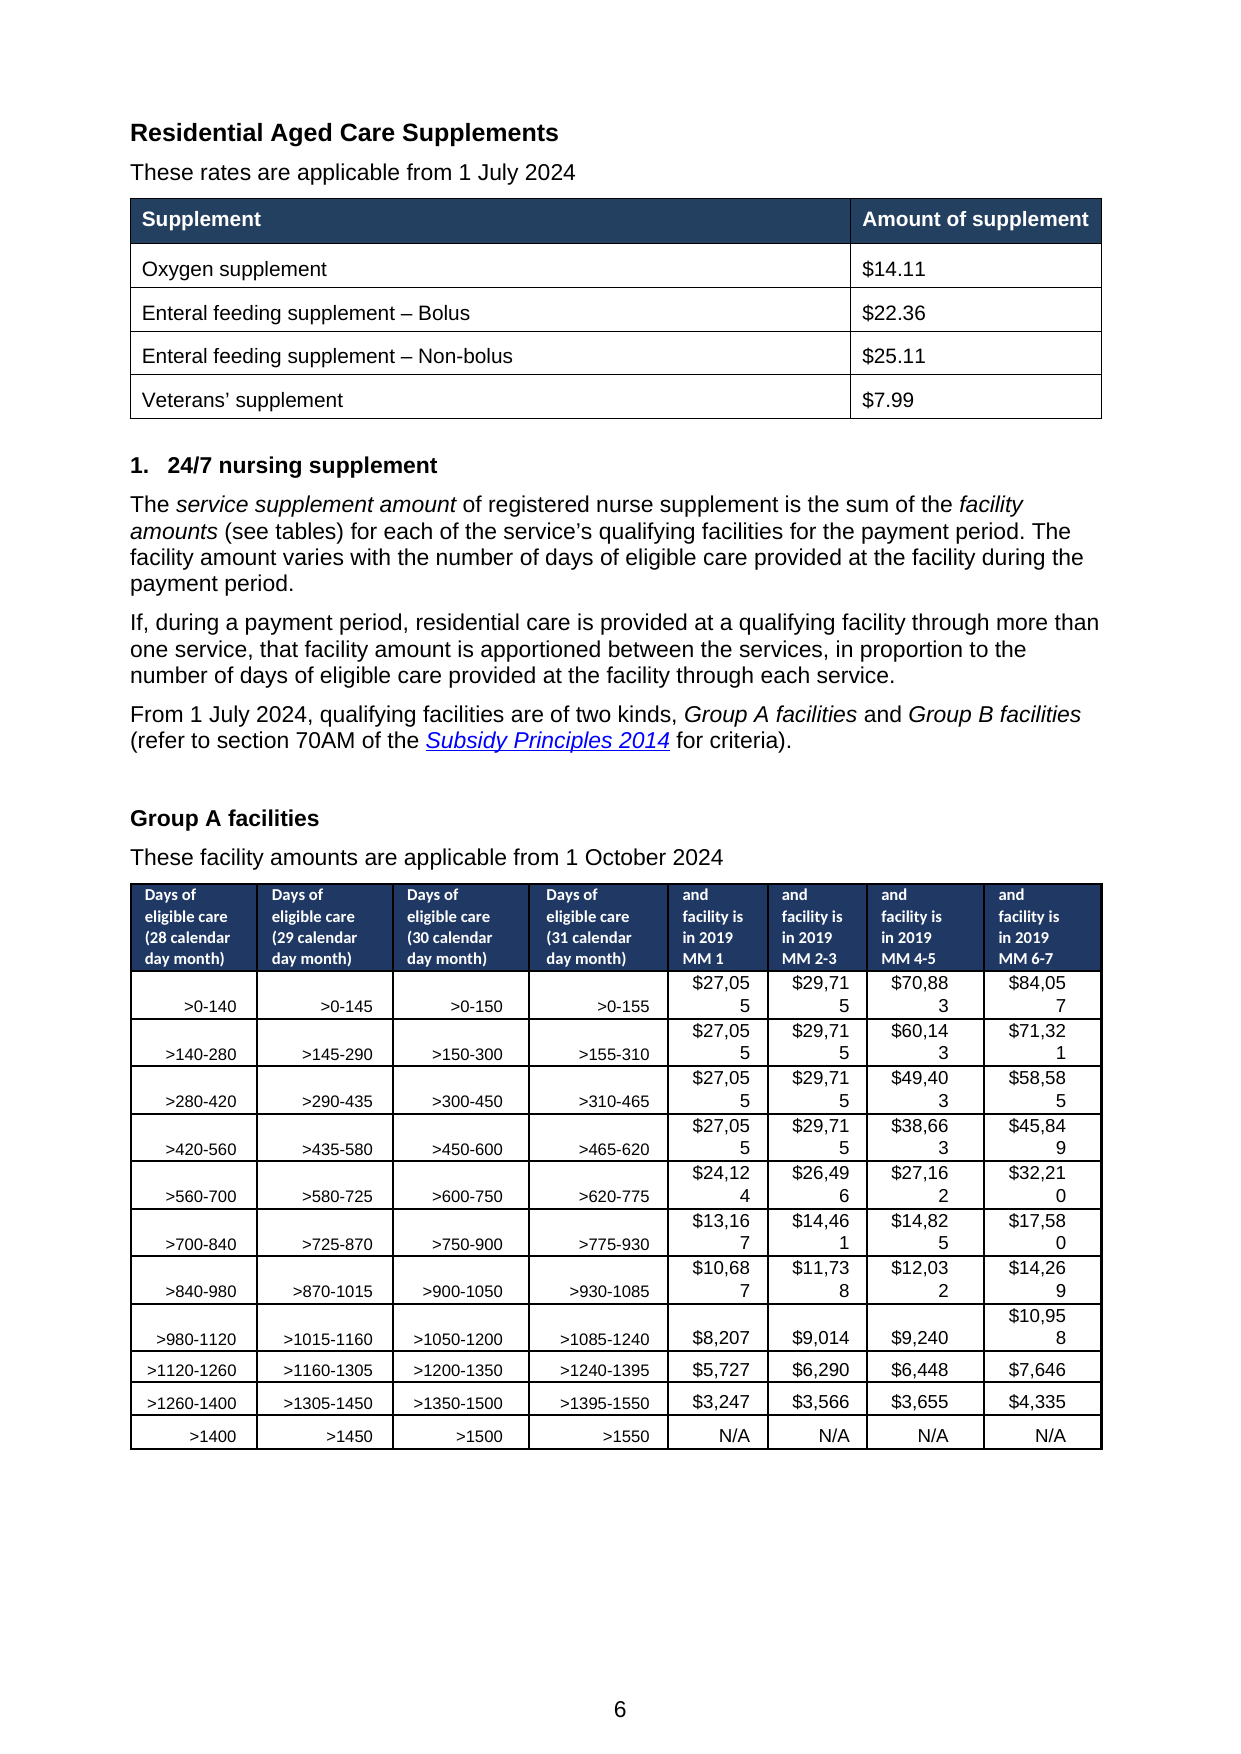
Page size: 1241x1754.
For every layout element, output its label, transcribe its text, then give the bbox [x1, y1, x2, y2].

table_cell $11,738 [769, 1257, 866, 1302]
table_cell >150-300 [394, 1020, 528, 1065]
table_cell $29,715 [769, 1115, 866, 1160]
table_header Supplement [131, 199, 850, 243]
table_cell >930-1085 [530, 1257, 667, 1302]
table_cell $3,655 [868, 1383, 983, 1414]
table_cell $7,646 [985, 1352, 1100, 1381]
table_cell >1120-1260 [132, 1352, 256, 1381]
table_cell $84,057 [985, 972, 1100, 1017]
table_cell >750-900 [394, 1210, 528, 1255]
text If, during a payment period, residential care is provided at a qualifying facility through more than one service, that facility amount is apportioned between the services, in proportion to the number of days of eligible care provided at the facility through each service. [130, 609, 1110, 688]
table_cell $27,055 [669, 1067, 767, 1112]
table_cell >700-840 [132, 1210, 256, 1255]
table_header Amount of supplement [851, 199, 1101, 243]
table_header and facility is in 2019 MM 1 [669, 885, 767, 970]
table_cell $38,663 [868, 1115, 983, 1160]
table_header Days of eligible care (31 calendar day month) [530, 885, 667, 970]
table_header and facility is in 2019 MM 6-7 [985, 885, 1100, 970]
subtitle Residential Aged Care Supplements [130, 118, 1110, 147]
table_cell >155-310 [530, 1020, 667, 1065]
table_cell >0-140 [132, 972, 256, 1017]
table_cell >1395-1550 [530, 1383, 667, 1414]
table_cell >310-465 [530, 1067, 667, 1112]
table_cell >0-150 [394, 972, 528, 1017]
table_cell >620-775 [530, 1162, 667, 1207]
table_cell Veterans’ supplement [131, 375, 850, 418]
table_cell >580-725 [258, 1162, 392, 1207]
table_cell $13,167 [669, 1210, 767, 1255]
table_cell >1200-1350 [394, 1352, 528, 1381]
table_cell $70,883 [868, 972, 983, 1017]
text Group A facilities [130, 805, 1110, 831]
table_header and facility is in 2019 MM 4-5 [868, 885, 983, 970]
table_cell $7.99 [851, 375, 1101, 418]
table_cell $25.11 [851, 332, 1101, 374]
table_cell N/A [769, 1416, 866, 1448]
table_cell $32,210 [985, 1162, 1100, 1207]
table_cell >1305-1450 [258, 1383, 392, 1414]
table_cell $10,687 [669, 1257, 767, 1302]
table_cell $8,207 [669, 1305, 767, 1350]
table_cell >725-870 [258, 1210, 392, 1255]
table_cell $6,290 [769, 1352, 866, 1381]
table_cell >300-450 [394, 1067, 528, 1112]
table_cell $12,032 [868, 1257, 983, 1302]
table_cell >1400 [132, 1416, 256, 1448]
table_cell $17,580 [985, 1210, 1100, 1255]
table_cell $24,124 [669, 1162, 767, 1207]
table_cell $14,269 [985, 1257, 1100, 1302]
table_cell N/A [985, 1416, 1100, 1448]
table_cell N/A [669, 1416, 767, 1448]
text These facility amounts are applicable from 1 October 2024 [130, 844, 1110, 870]
table_cell $6,448 [868, 1352, 983, 1381]
table_cell Enteral feeding supplement – Bolus [131, 288, 850, 331]
table_cell $27,055 [669, 972, 767, 1017]
table_cell >290-435 [258, 1067, 392, 1112]
table_cell >560-700 [132, 1162, 256, 1207]
table_cell $71,321 [985, 1020, 1100, 1065]
table_cell Enteral feeding supplement – Non-bolus [131, 332, 850, 374]
table_cell >1050-1200 [394, 1305, 528, 1350]
table_cell >1500 [394, 1416, 528, 1448]
table_cell $4,335 [985, 1383, 1100, 1414]
text From 1 July 2024, qualifying facilities are of two kinds, Group A facilities and Group B facilities (refer to section 70AM of the Subsidy Principles 2014 for criteria). [130, 701, 1110, 753]
table_cell >840-980 [132, 1257, 256, 1302]
table_cell $9,014 [769, 1305, 866, 1350]
table_cell $14,825 [868, 1210, 983, 1255]
table_cell >435-580 [258, 1115, 392, 1160]
table_header Days of eligible care (29 calendar day month) [258, 885, 392, 970]
table_cell $29,715 [769, 972, 866, 1017]
subtitle 24/7 nursing supplement [130, 452, 1110, 479]
table_cell >0-155 [530, 972, 667, 1017]
text The service supplement amount of registered nurse supplement is the sum of the facility amounts (see tables) for each of the service’s qualifying facilities for the payment period. The facility amount varies with the number of days of eligible care provided at the facility during the payment period. [130, 491, 1110, 597]
table_cell >1450 [258, 1416, 392, 1448]
table_cell $27,055 [669, 1115, 767, 1160]
table_cell $22.36 [851, 288, 1101, 331]
table_cell >870-1015 [258, 1257, 392, 1302]
table_header Days of eligible care (30 calendar day month) [394, 885, 528, 970]
table_cell >145-290 [258, 1020, 392, 1065]
table_cell >600-750 [394, 1162, 528, 1207]
table_cell $26,496 [769, 1162, 866, 1207]
table_cell >420-560 [132, 1115, 256, 1160]
table_cell Oxygen supplement [131, 244, 850, 287]
table_cell >775-930 [530, 1210, 667, 1255]
table_cell $45,849 [985, 1115, 1100, 1160]
table_cell $14.11 [851, 244, 1101, 287]
table_cell >465-620 [530, 1115, 667, 1160]
table_cell >1550 [530, 1416, 667, 1448]
table_cell $14,461 [769, 1210, 866, 1255]
table_cell >980-1120 [132, 1305, 256, 1350]
table_cell $3,247 [669, 1383, 767, 1414]
table_cell $29,715 [769, 1067, 866, 1112]
table_cell >900-1050 [394, 1257, 528, 1302]
table_cell $27,055 [669, 1020, 767, 1065]
table_cell $10,958 [985, 1305, 1100, 1350]
table_cell $27,162 [868, 1162, 983, 1207]
table_cell >1160-1305 [258, 1352, 392, 1381]
table_header Days of eligible care (28 calendar day month) [132, 885, 256, 970]
table_cell >0-145 [258, 972, 392, 1017]
table_cell >450-600 [394, 1115, 528, 1160]
table_cell $58,585 [985, 1067, 1100, 1112]
table_cell $3,566 [769, 1383, 866, 1414]
table_cell >1240-1395 [530, 1352, 667, 1381]
table_cell $29,715 [769, 1020, 866, 1065]
text These rates are applicable from 1 July 2024 [130, 159, 1110, 185]
table_cell >280-420 [132, 1067, 256, 1112]
table_cell $60,143 [868, 1020, 983, 1065]
table_cell >140-280 [132, 1020, 256, 1065]
table_cell $5,727 [669, 1352, 767, 1381]
table_cell $9,240 [868, 1305, 983, 1350]
table_cell N/A [868, 1416, 983, 1448]
table_cell $49,403 [868, 1067, 983, 1112]
table_cell >1085-1240 [530, 1305, 667, 1350]
table_cell >1350-1500 [394, 1383, 528, 1414]
table_cell >1260-1400 [132, 1383, 256, 1414]
table_header and facility is in 2019 MM 2-3 [769, 885, 866, 970]
table_cell >1015-1160 [258, 1305, 392, 1350]
